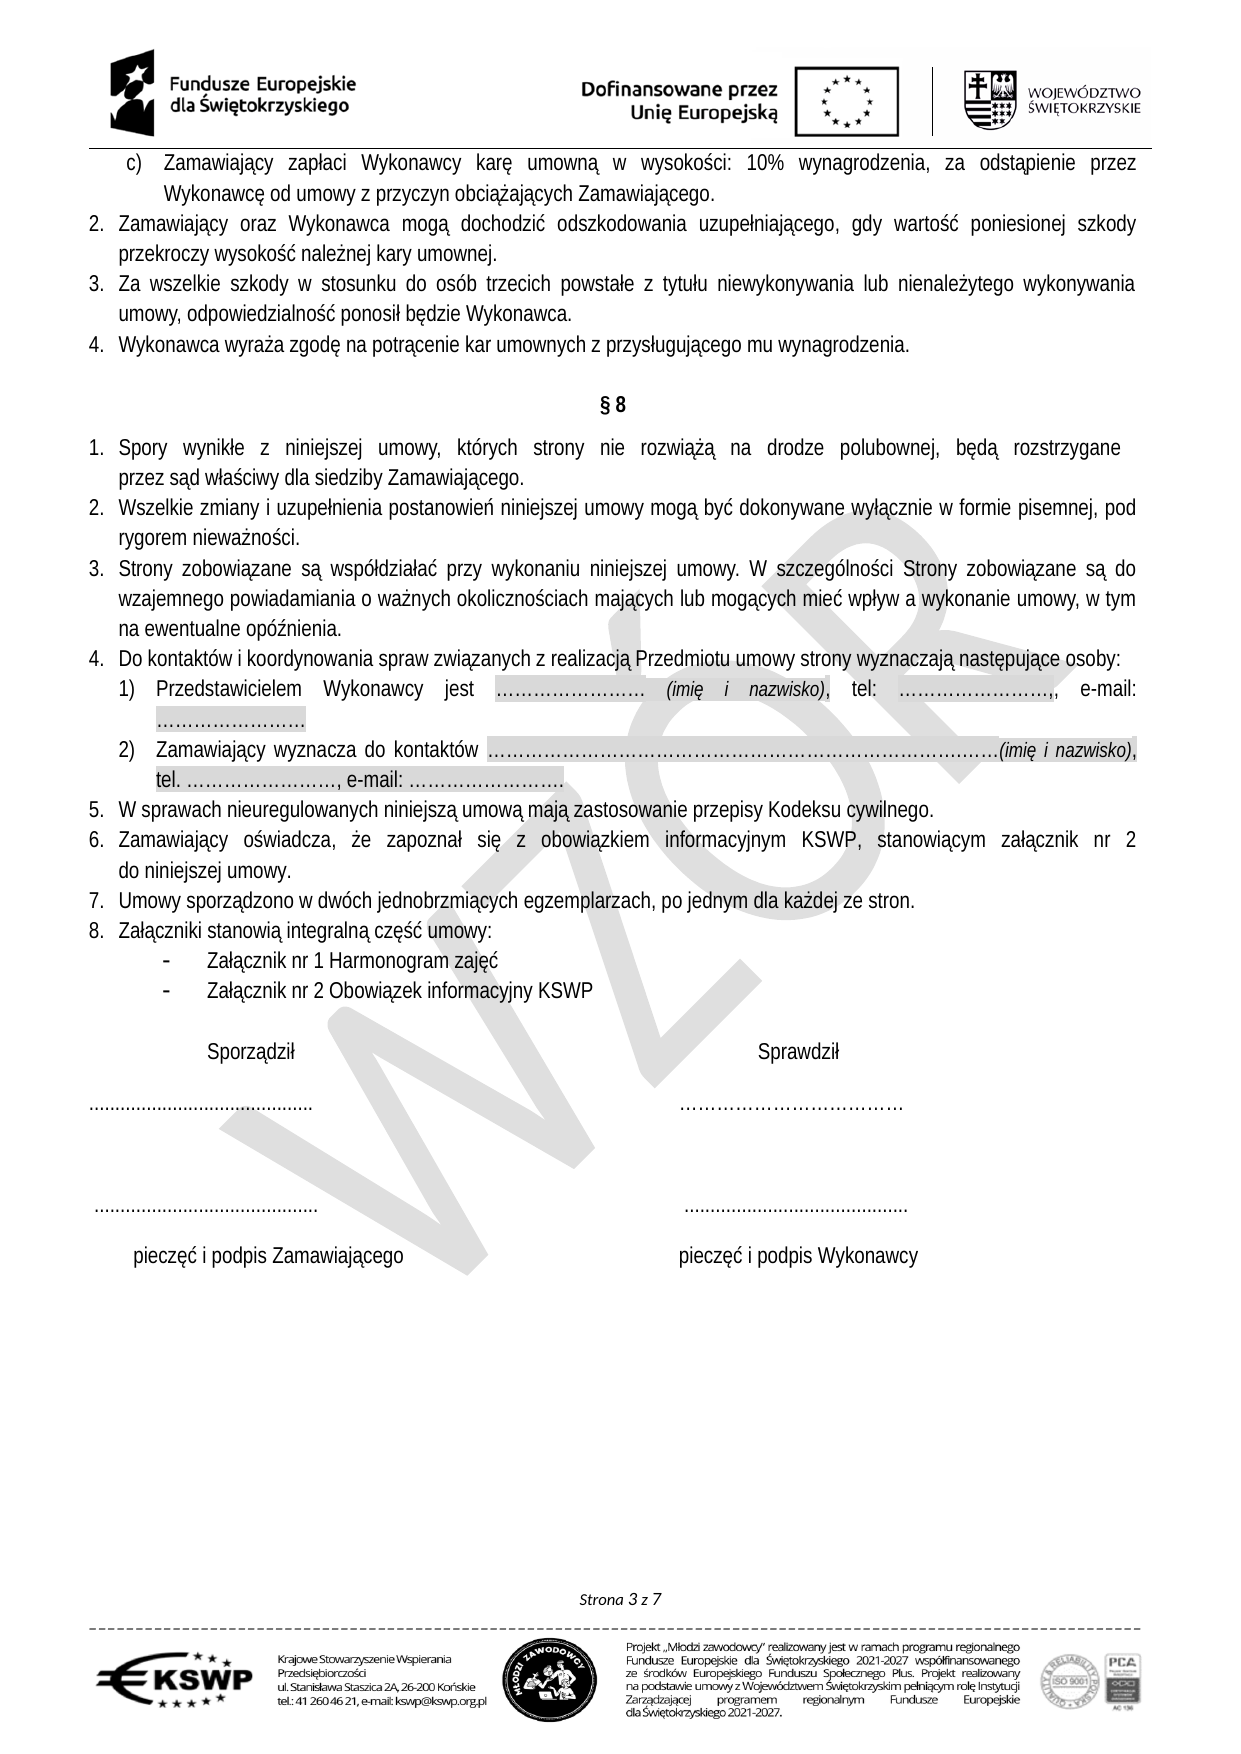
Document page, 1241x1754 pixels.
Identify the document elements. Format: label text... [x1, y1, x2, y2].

text Sporządził Sprawdził [133, 1038, 1152, 1064]
list Zamawiający zapłaci Wykonawcy karę umowną w wysokości: 10% wynagrodzenia, za odstąpienie przez Wykonawcę od umowy z przyczyn obciążających Zamawiającego. [126, 149, 1137, 206]
list Do kontaktów i koordynowania spraw związanych z realizacją Przedmiotu umowy strony wyznaczają następujące osoby: [89, 645, 1137, 672]
list Załącznik nr 2 Obowiązek informacyjny KSWP [162, 977, 1137, 1004]
list Wykonawca wyraża zgodę na potrącenie kar umownych z przysługującego mu wynagrodzenia. [89, 331, 1137, 357]
list Strony zobowiązane są współdziałać przy wykonaniu niniejszej umowy. W szczególności Strony zobowiązane są do wzajemnego powiadamiania o ważnych okolicznościach mających lub mogących mieć wpływ a wykonanie umowy, w tym na ewentualne opóźnienia. [89, 554, 1137, 641]
list Wszelkie zmiany i uzupełnienia postanowień niniejszej umowy mogą być dokonywane wyłącznie w formie pisemnej, pod rygorem nieważności. [89, 494, 1137, 551]
list Załączniki stanowią integralną część umowy: [89, 917, 1137, 943]
list Zamawiający oświadcza, że zapoznał się z obowiązkiem informacyjnym KSWP, stanowiącym załącznik nr 2 do niniejszej umowy. [89, 826, 1152, 883]
list Umowy sporządzono w dwóch jednobrzmiących egzemplarzach, po jednym dla każdej ze stron. [89, 887, 1137, 913]
text pieczęć i podpis Zamawiającego pieczęć i podpis Wykonawcy [118, 1242, 1137, 1268]
text ........................................... ……………………………… [89, 1089, 1152, 1115]
list Załącznik nr 1 Harmonogram zajęć [162, 947, 1137, 974]
list Spory wynikłe z niniejszej umowy, których strony nie rozwiążą na drodze polubownej, będą rozstrzygane przez sąd właściwy dla siedziby Zamawiającego. [89, 434, 1137, 490]
list Przedstawicielem Wykonawcy jest …………………… (imię i nazwisko), tel: ……………………,, e-mail: …………………… [118, 675, 1137, 732]
picture [88, 47, 1152, 146]
list Za wszelkie szkody w stosunku do osób trzecich powstałe z tytułu niewykonywania lub nienależytego wykonywania umowy, odpowiedzialność ponosił będzie Wykonawca. [89, 270, 1137, 327]
list W sprawach nieuregulowanych niniejszą umową mają zastosowanie przepisy Kodeksu cywilnego. [89, 796, 1137, 823]
text ........................................... ........................................... [89, 1191, 1152, 1217]
list Zamawiający wyznacza do kontaktów ………………………………………………………………….……(imię i nazwisko), tel. ……………………, e-mail: ……………………. [118, 736, 1137, 792]
list Zamawiający oraz Wykonawca mogą dochodzić odszkodowania uzupełniającego, gdy wartość poniesionej szkody przekroczy wysokość należnej kary umownej. [89, 210, 1137, 266]
text § 8 [89, 391, 1137, 417]
